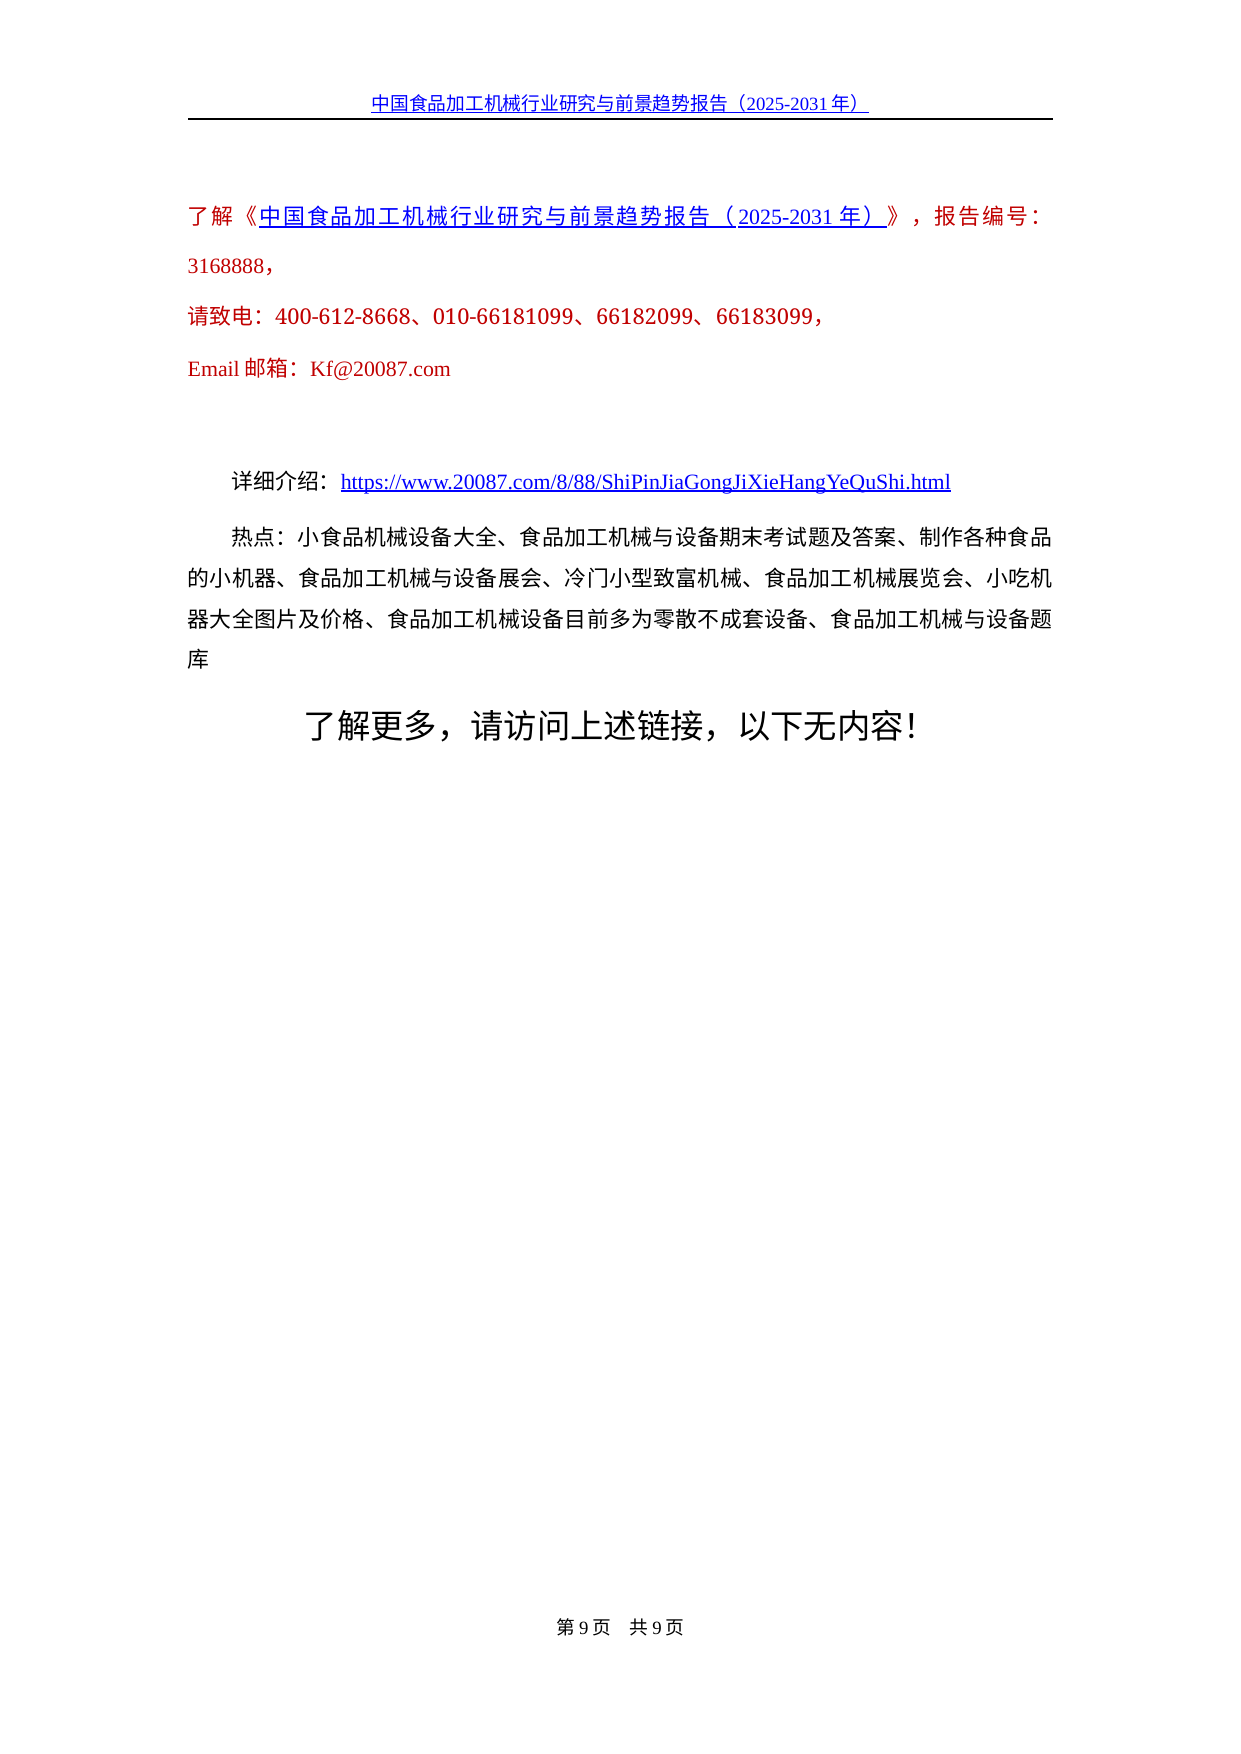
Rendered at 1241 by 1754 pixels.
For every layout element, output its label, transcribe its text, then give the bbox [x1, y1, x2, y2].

text 详细介绍：https://www.20087.com/8/88/ShiPinJiaGongJiXieHangYeQuShi.html [187, 463, 1053, 496]
text 请致电：400-612-8668、010-66181099、66182099、66183099， [187, 299, 1053, 331]
title 了解更多，请访问上述链接，以下无内容！ [187, 692, 1053, 757]
text 热点：小食品机械设备大全、食品加工机械与设备期末考试题及答案、制作各种食品的小机器、食品加工机械与设备展会、冷门小型致富机械、食品加工机械展览会、小吃机器大全图片及价格、食品加工机械设备目前多为零散不成套设备、食品加工机械与设备题库 [187, 520, 1053, 674]
text 了解《中国食品加工机械行业研究与前景趋势报告（2025-2031年）》，报告编号：3168888， [187, 198, 1053, 280]
text Email邮箱：Kf@20087.com [187, 350, 1053, 383]
